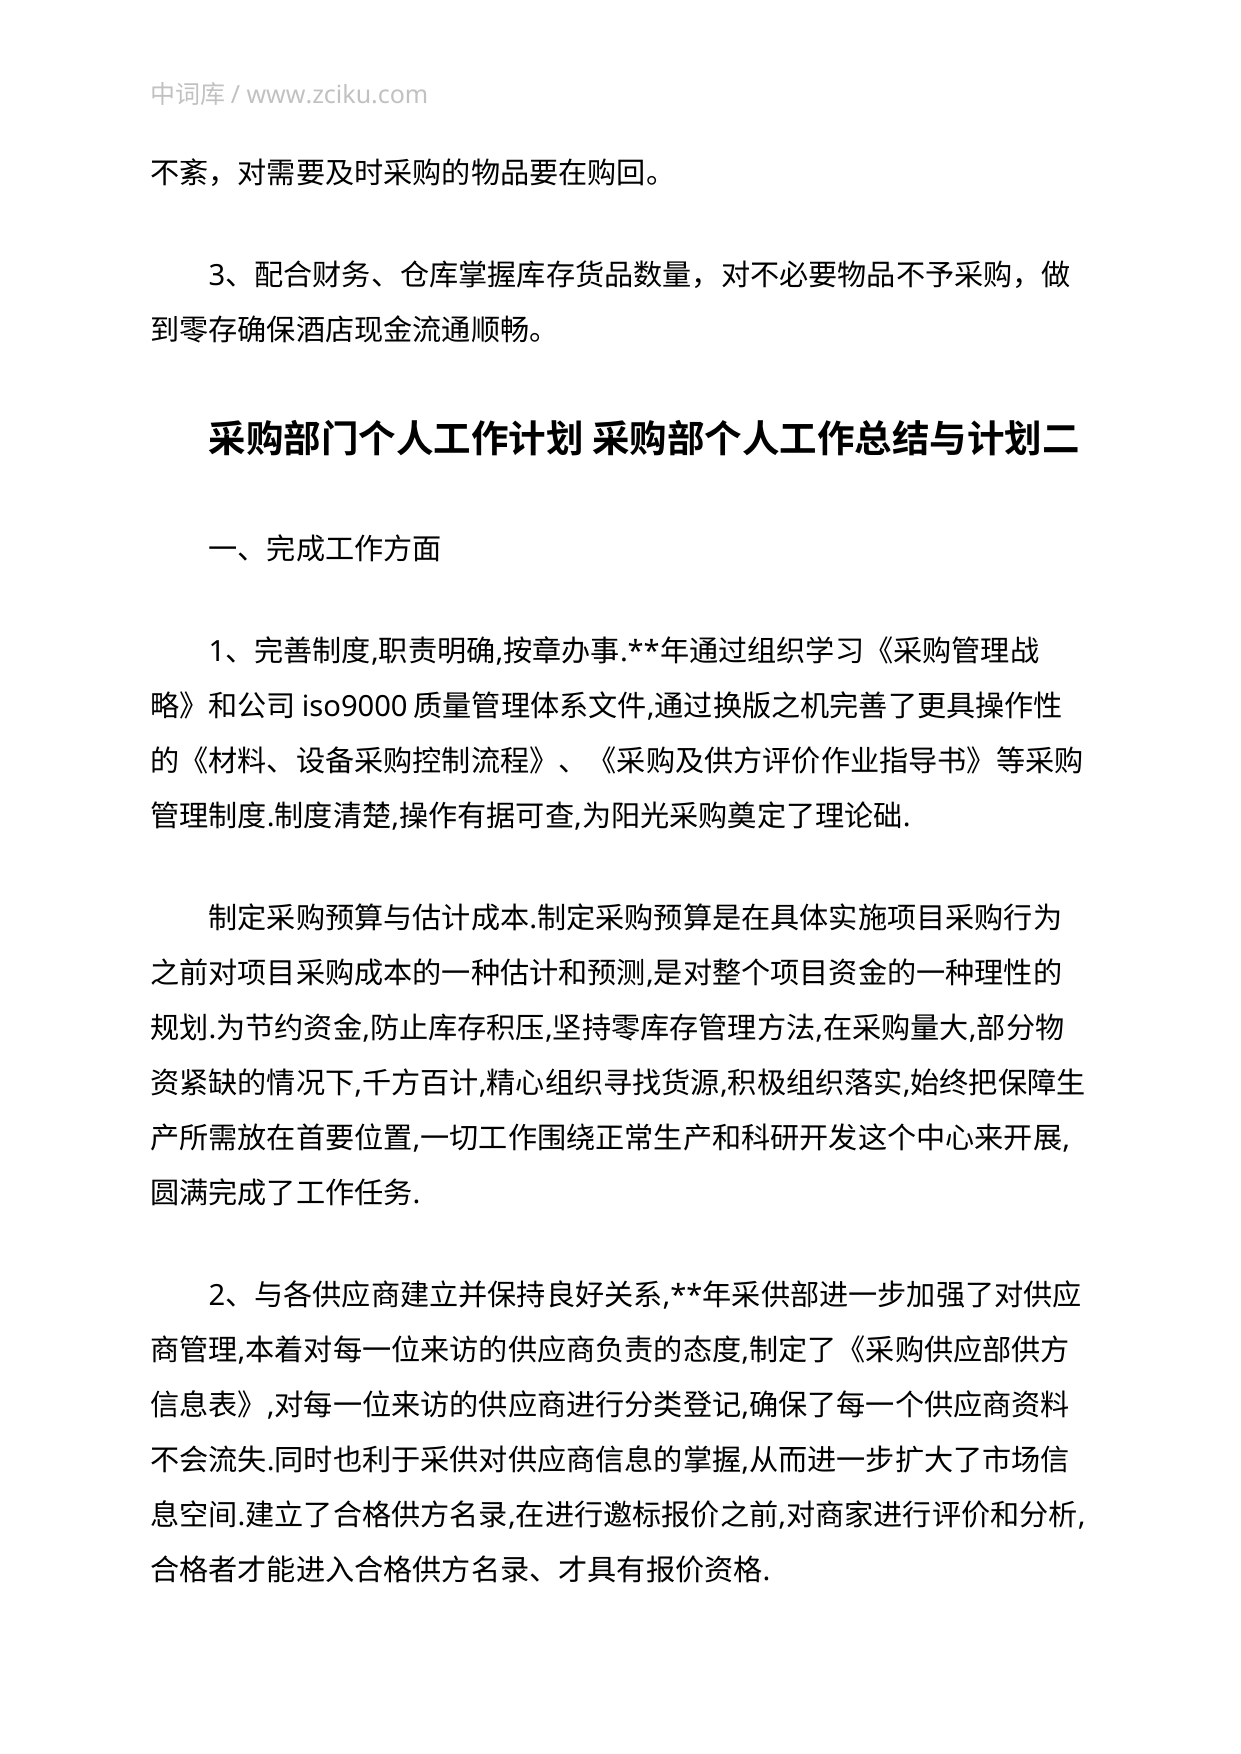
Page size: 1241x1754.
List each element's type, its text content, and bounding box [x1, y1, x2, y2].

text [150, 150, 1090, 192]
text 1、完善制度,职责明确,按章办事.**年通过组织学习《采购管理战略》和公司iso9000质量管理体系文件,通过换版之机完善了更具操作性的《材料、设备采购控制流程》、《采购及供方评价作业指导书》等采购管理制度.制度清楚,操作有据可查,为阳光采购奠定了理论础. [150, 628, 1090, 835]
text 2、与各供应商建立并保持良好关系,**年采供部进一步加强了对供应商管理,本着对每一位来访的供应商负责的态度,制定了《采购供应部供方信息表》,对每一位来访的供应商进行分类登记,确保了每一个供应商资料不会流失.同时也利于采供对供应商信息的掌握,从而进一步扩大了市场信息空间.建立了合格供方名录,在进行邀标报价之前,对商家进行评价和分析,合格者才能进入合格供方名录、才具有报价资格. [150, 1272, 1090, 1589]
text 采购部门个人工作计划 采购部个人工作总结与计划二 [150, 408, 1090, 463]
text 3、配合财务、仓库掌握库存货品数量，对不必要物品不予采购，做到零存确保酒店现金流通顺畅。 [150, 252, 1090, 349]
text 一、完成工作方面 [150, 526, 1090, 568]
text 制定采购预算与估计成本.制定采购预算是在具体实施项目采购行为之前对项目采购成本的一种估计和预测,是对整个项目资金的一种理性的规划.为节约资金,防止库存积压,坚持零库存管理方法,在采购量大,部分物资紧缺的情况下,千方百计,精心组织寻找货源,积极组织落实,始终把保障生产所需放在首要位置,一切工作围绕正常生产和科研开发这个中心来开展,圆满完成了工作任务. [150, 894, 1090, 1212]
